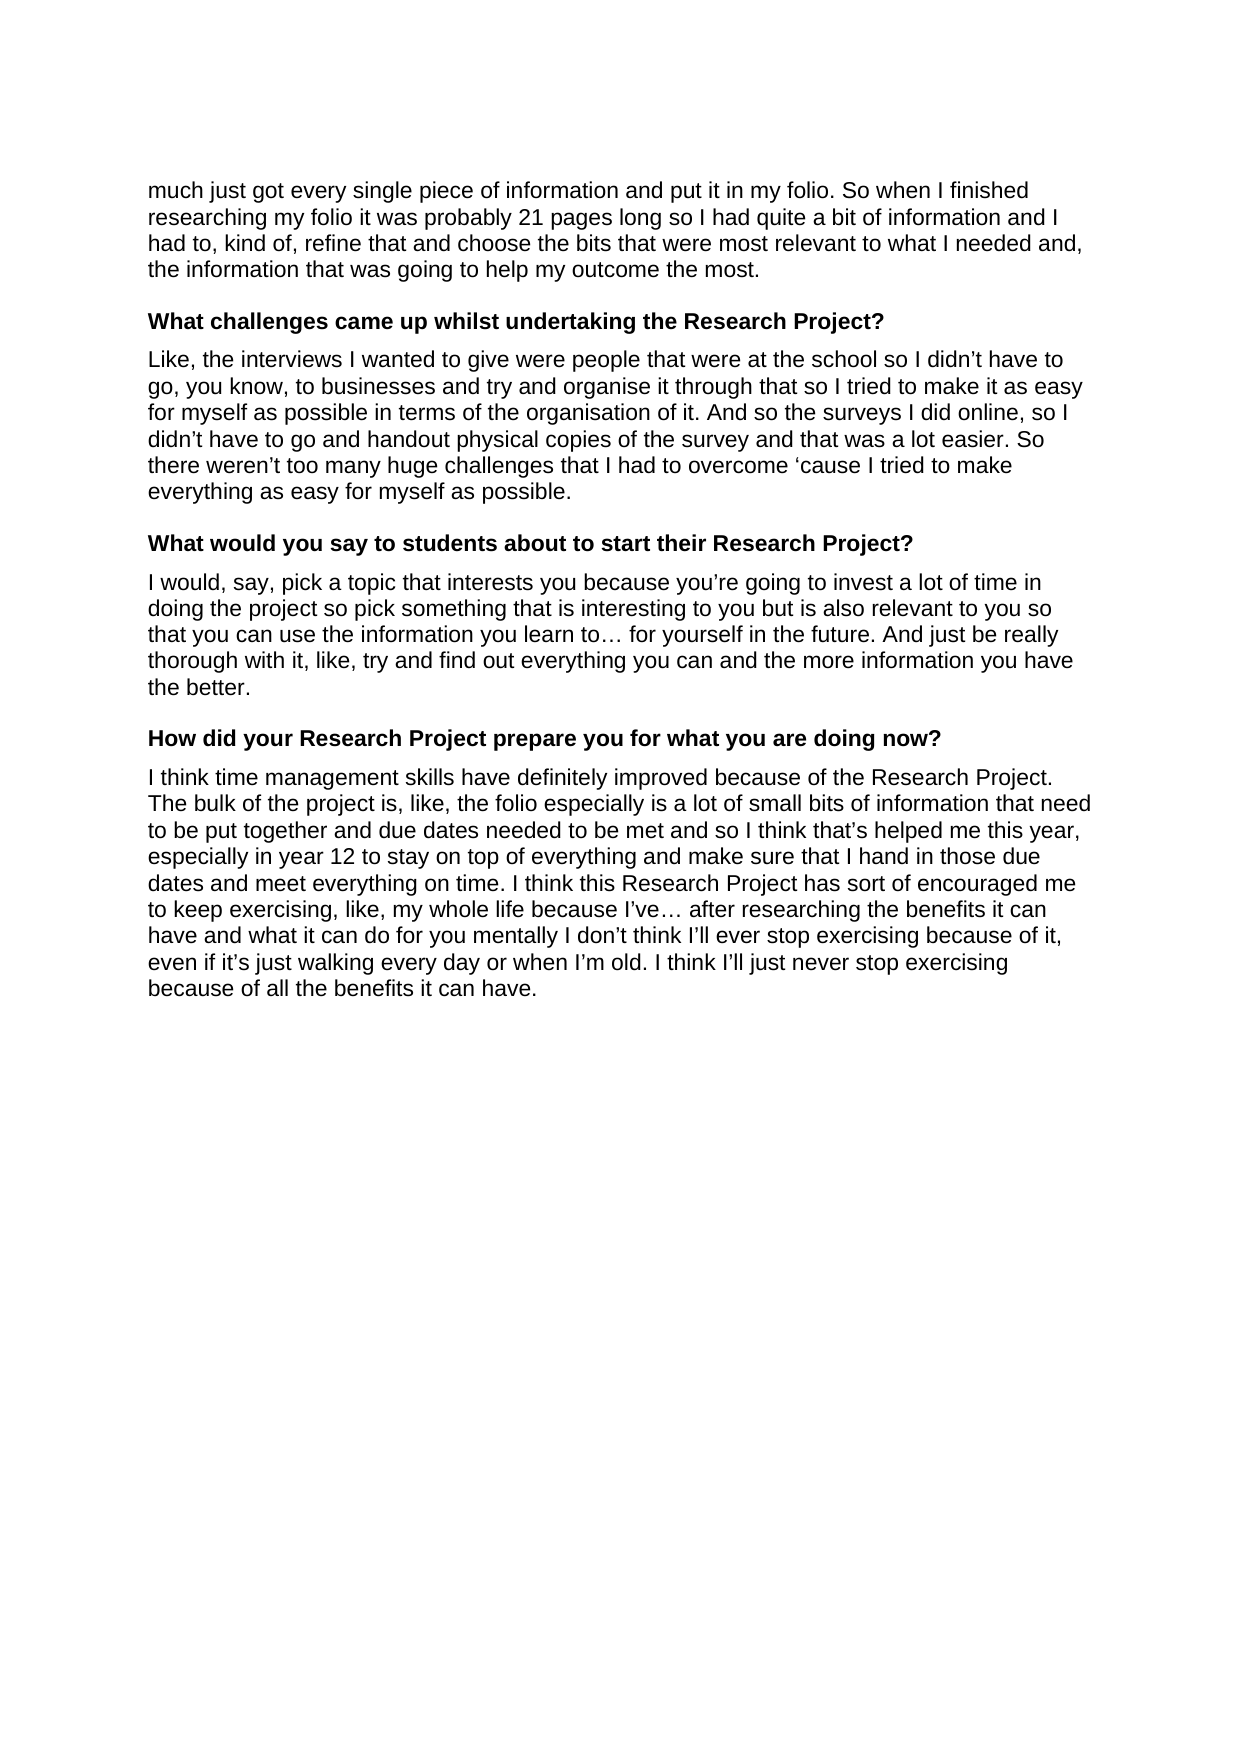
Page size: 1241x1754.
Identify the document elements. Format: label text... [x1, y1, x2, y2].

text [148, 177, 1092, 283]
subtitle What challenges came up whilst undertaking the Research Project? [148, 308, 1092, 334]
subtitle How did your Research Project prepare you for what you are doing now? [148, 725, 1092, 752]
text I would, say, pick a topic that interests you because you’re going to invest a lot of time in doing the project so pick something that is interesting to you but is also relevant to you so that you can use the information you learn to… for yourself in the future. And just be really thorough with it, like, try and find out everything you can and the more information you have the better. [148, 568, 1092, 700]
text I think time management skills have definitely improved because of the Research Project. The bulk of the project is, like, the folio especially is a lot of small bits of information that need to be put together and due dates needed to be met and so I think that’s helped me this year, especially in year 12 to stay on top of everything and make sure that I hand in those due dates and meet everything on time. I think this Research Project has sort of encouraged me to keep exercising, like, my whole life because I’ve… after researching the benefits it can have and what it can do for you mentally I don’t think I’ll ever stop exercising because of it, even if it’s just walking every day or when I’m old. I think I’ll just never stop exercising because of all the benefits it can have. [148, 764, 1092, 1001]
text Like, the interviews I wanted to give were people that were at the school so I didn’t have to go, you know, to businesses and try and organise it through that so I tried to make it as easy for myself as possible in terms of the organisation of it. And so the surveys I did online, so I didn’t have to go and handout physical copies of the survey and that was a lot easier. So there weren’t too many huge challenges that I had to overcome ‘cause I tried to make everything as easy for myself as possible. [148, 346, 1092, 504]
subtitle What would you say to students about to start their Research Project? [148, 529, 1092, 556]
